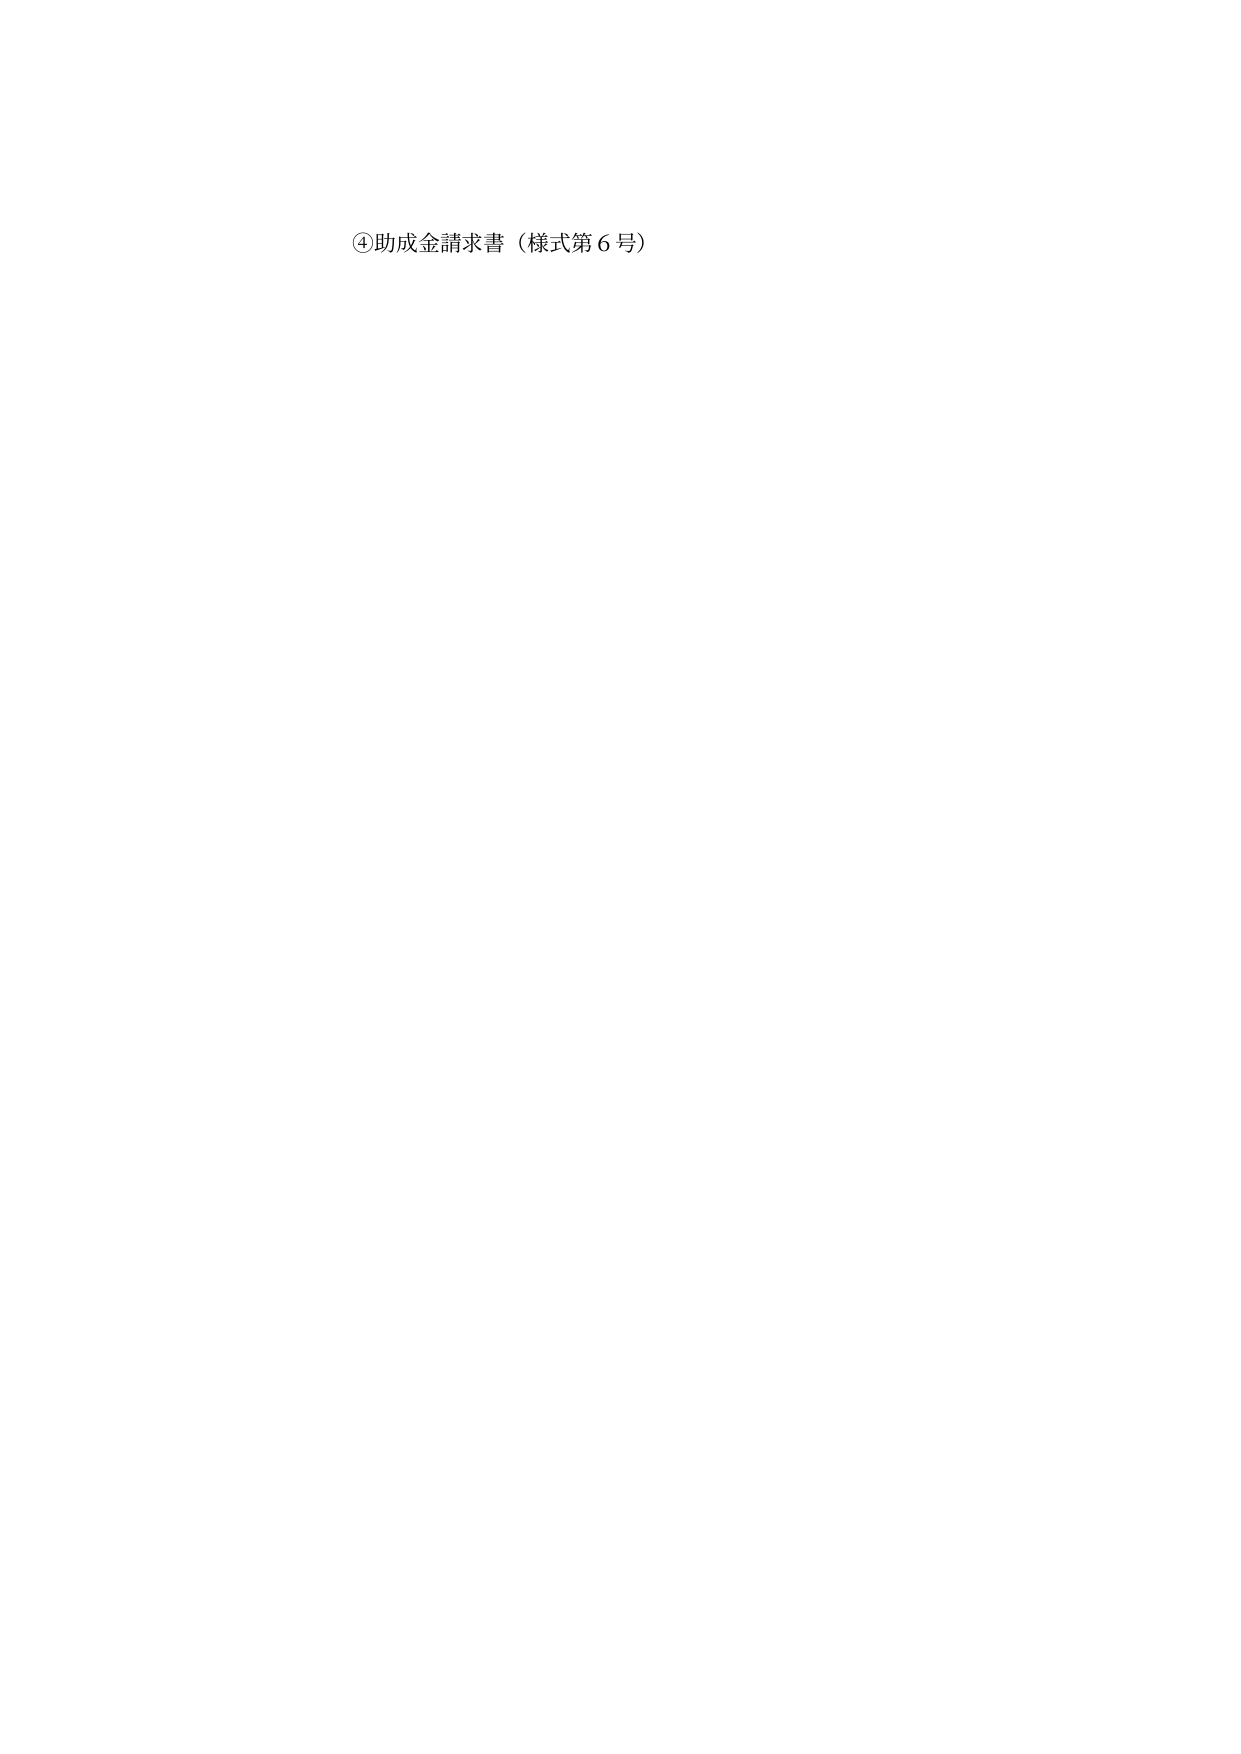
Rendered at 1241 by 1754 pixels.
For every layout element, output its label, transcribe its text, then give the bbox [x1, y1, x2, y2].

text ④助成金請求書（様式第６号） [177, 223, 1063, 261]
